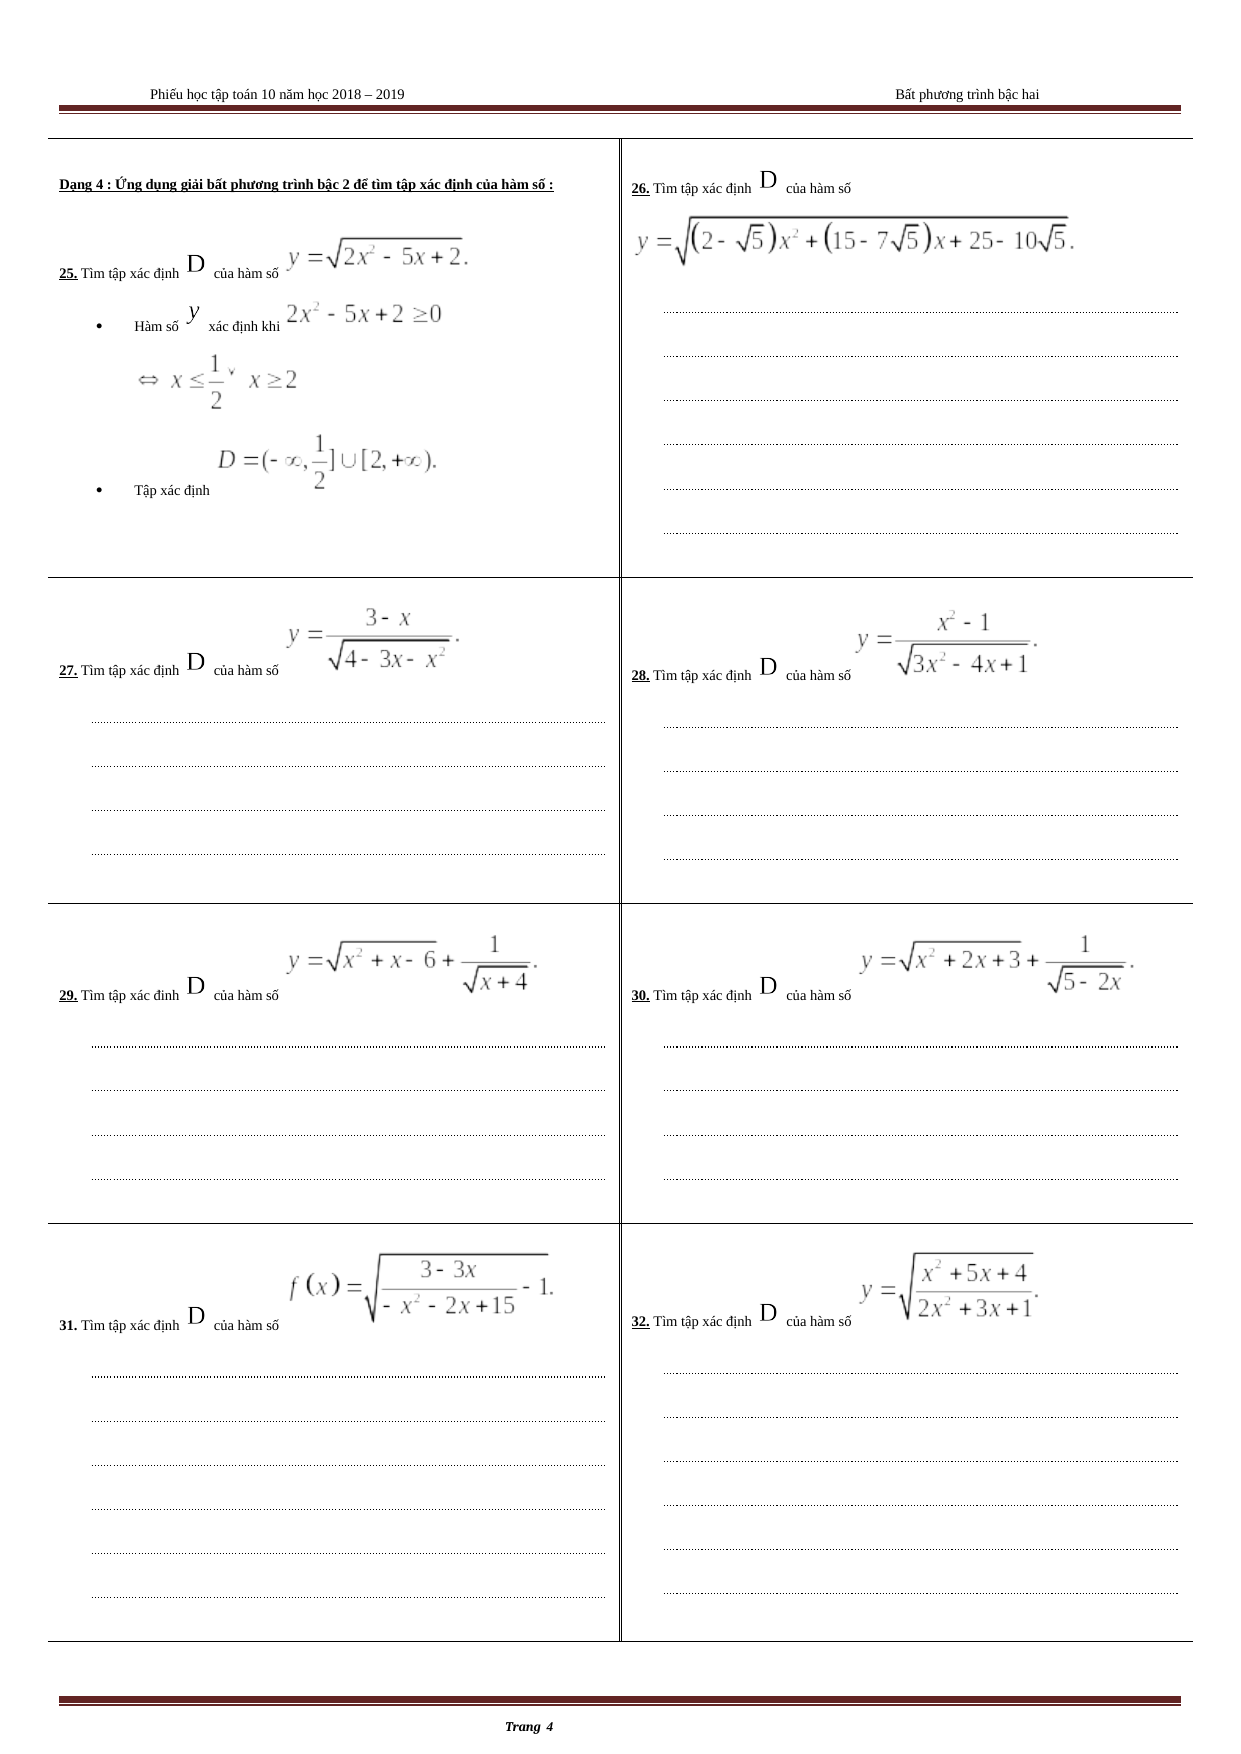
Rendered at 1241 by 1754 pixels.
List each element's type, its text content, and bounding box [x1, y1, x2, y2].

table_cell 27. Tìm tập xác định của hàm số [48, 578, 619, 903]
table_cell 30. Tìm tập xác định của hàm số [622, 904, 1192, 1223]
table_cell 31. Tìm tập xác định của hàm số [48, 1224, 619, 1641]
table_cell 29. Tìm tập xác đinh của hàm số [48, 904, 619, 1223]
table_cell 26. Tìm tập xác định của hàm số [622, 139, 1192, 577]
table_cell 28. Tìm tập xác định của hàm số [622, 578, 1192, 903]
table_cell 32. Tìm tập xác định của hàm số [622, 1224, 1192, 1641]
table_cell Dạng 4 : Ứng dụng giải bất phương trình bậc 2 để tìm tập xác định của hàm số : 25. Tìm tập xác định của hàm số Hàm số xác định khi Tập xác định [48, 139, 619, 577]
